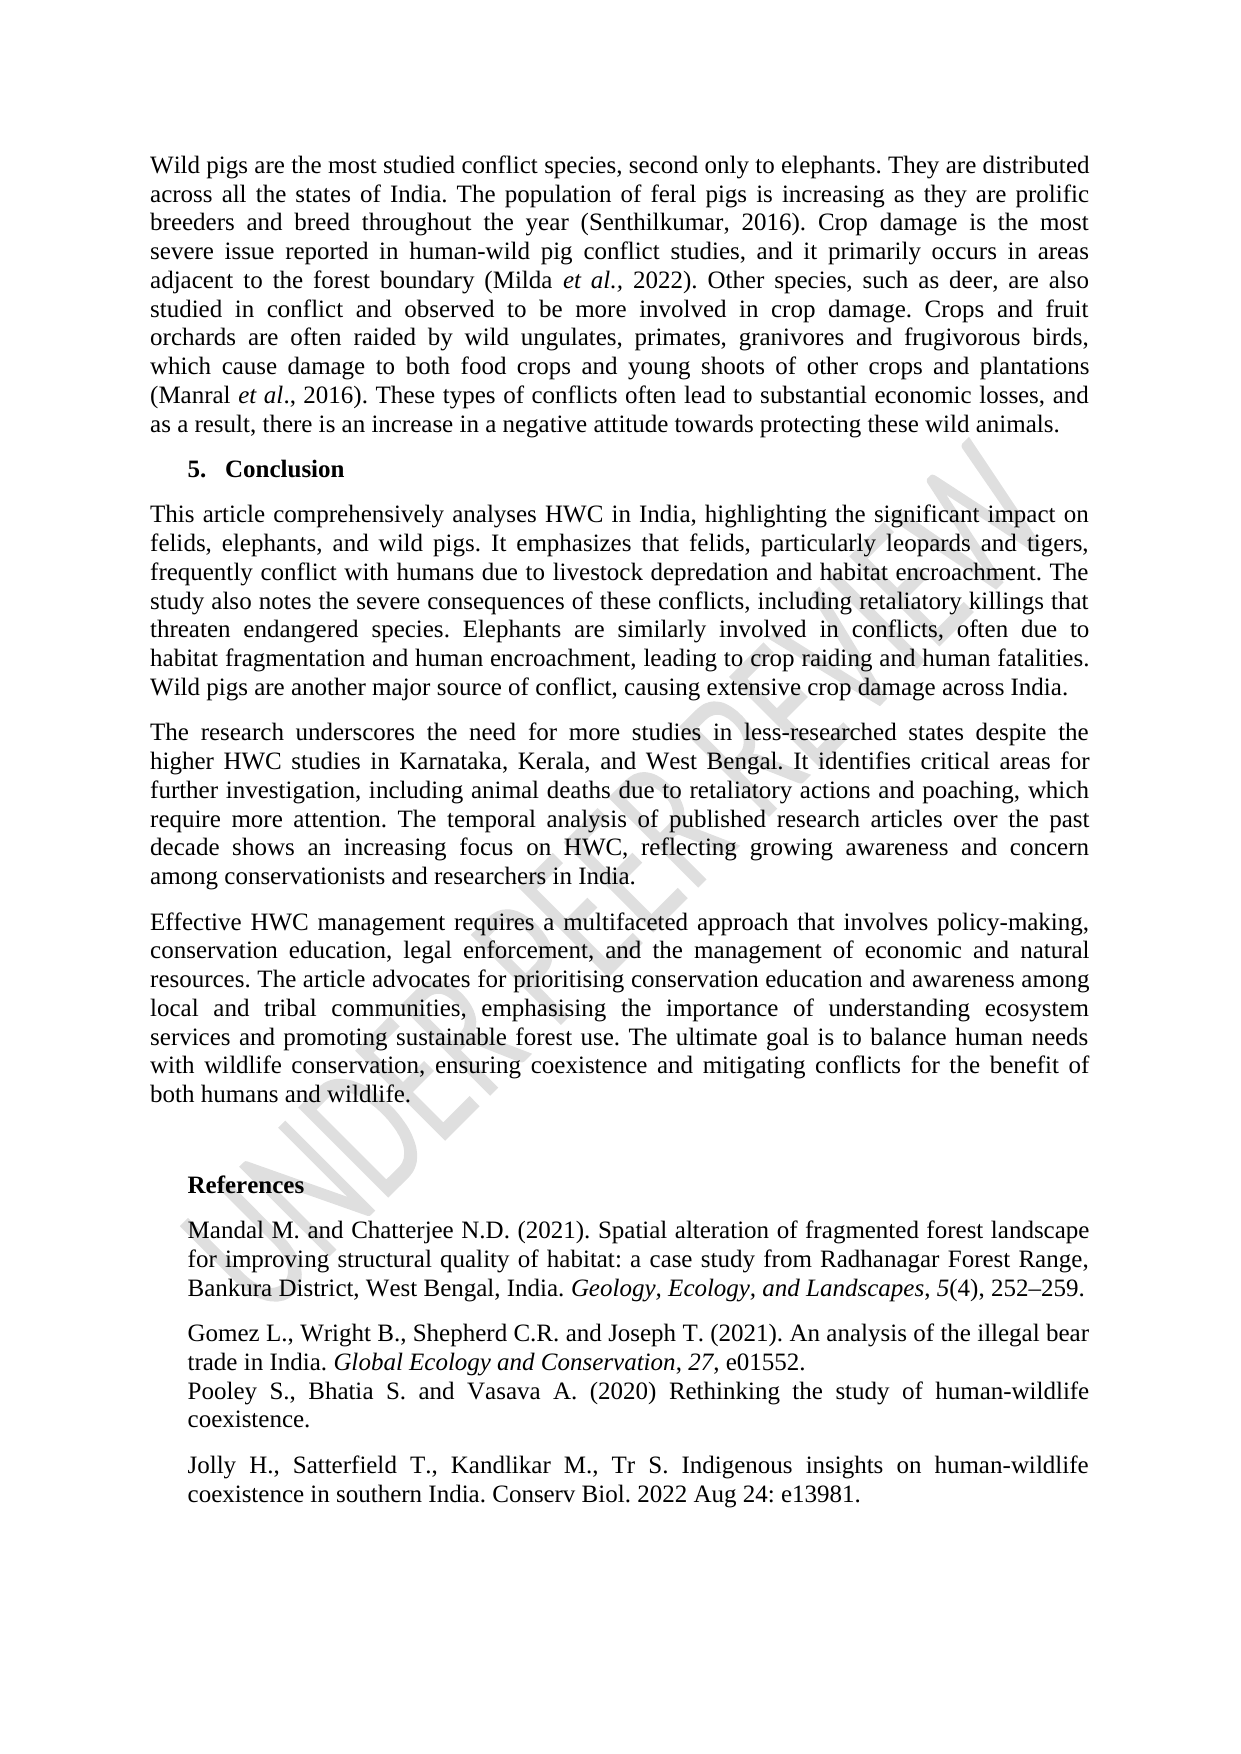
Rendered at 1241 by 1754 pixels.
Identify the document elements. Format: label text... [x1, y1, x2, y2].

text Mandal M. and Chatterjee N.D. (2021). Spatial alteration of fragmented forest landscape for improving structural quality of habitat: a case study from Radhanagar Forest Range, Bankura District, West Bengal, India. Geology, Ecology, and Landscapes, 5(4), 252–259. [187, 1215, 1090, 1302]
text Effective HWC management requires a multifaceted approach that involves policy-making, conservation education, legal enforcement, and the management of economic and natural resources. The article advocates for prioritising conservation education and awareness among local and tribal communities, emphasising the importance of understanding ecosystem services and promoting sustainable forest use. The ultimate goal is to balance human needs with wildlife conservation, ensuring coexistence and mitigating conflicts for the benefit of both humans and wildlife. [150, 907, 1090, 1108]
list Conclusion [187, 454, 1090, 483]
text References [187, 1170, 1090, 1199]
text Gomez L., Wright B., Shepherd C.R. and Joseph T. (2021). An analysis of the illegal bear trade in India. Global Ecology and Conservation, 27, e01552. [187, 1318, 1090, 1376]
text This article comprehensively analyses HWC in India, highlighting the significant impact on felids, elephants, and wild pigs. It emphasizes that felids, particularly leopards and tigers, frequently conflict with humans due to livestock depredation and habitat encroachment. The study also notes the severe consequences of these conflicts, including retaliatory killings that threaten endangered species. Elephants are similarly involved in conflicts, often due to habitat fragmentation and human encroachment, leading to crop raiding and human fatalities. Wild pigs are another major source of conflict, causing extensive crop damage across India. [150, 499, 1090, 701]
text Jolly H., Satterfield T., Kandlikar M., Tr S. Indigenous insights on human-wildlife coexistence in southern India. Conserv Biol. 2022 Aug 24: e13981. [187, 1450, 1090, 1507]
text Pooley S., Bhatia S. and Vasava A. (2020) Rethinking the study of human-wildlife coexistence. [187, 1376, 1090, 1433]
text The research underscores the need for more studies in less-researched states despite the higher HWC studies in Karnataka, Kerala, and West Bengal. It identifies critical areas for further investigation, including animal deaths due to retaliatory actions and poaching, which require more attention. The temporal analysis of published research articles over the past decade shows an increasing focus on HWC, reflecting growing awareness and concern among conservationists and researchers in India. [150, 717, 1090, 890]
text Wild pigs are the most studied conflict species, second only to elephants. They are distributed across all the states of India. The population of feral pigs is increasing as they are prolific breeders and breed throughout the year (Senthilkumar, 2016). Crop damage is the most severe issue reported in human-wild pig conflict studies, and it primarily occurs in areas adjacent to the forest boundary (Milda et al., 2022). Other species, such as deer, are also studied in conflict and observed to be more involved in crop damage. Crops and fruit orchards are often raided by wild ungulates, primates, granivores and frugivorous birds, which cause damage to both food crops and young shoots of other crops and plantations (Manral et al., 2016). These types of conflicts often lead to substantial economic losses, and as a result, there is an increase in a negative attitude towards protecting these wild animals. [150, 150, 1090, 437]
